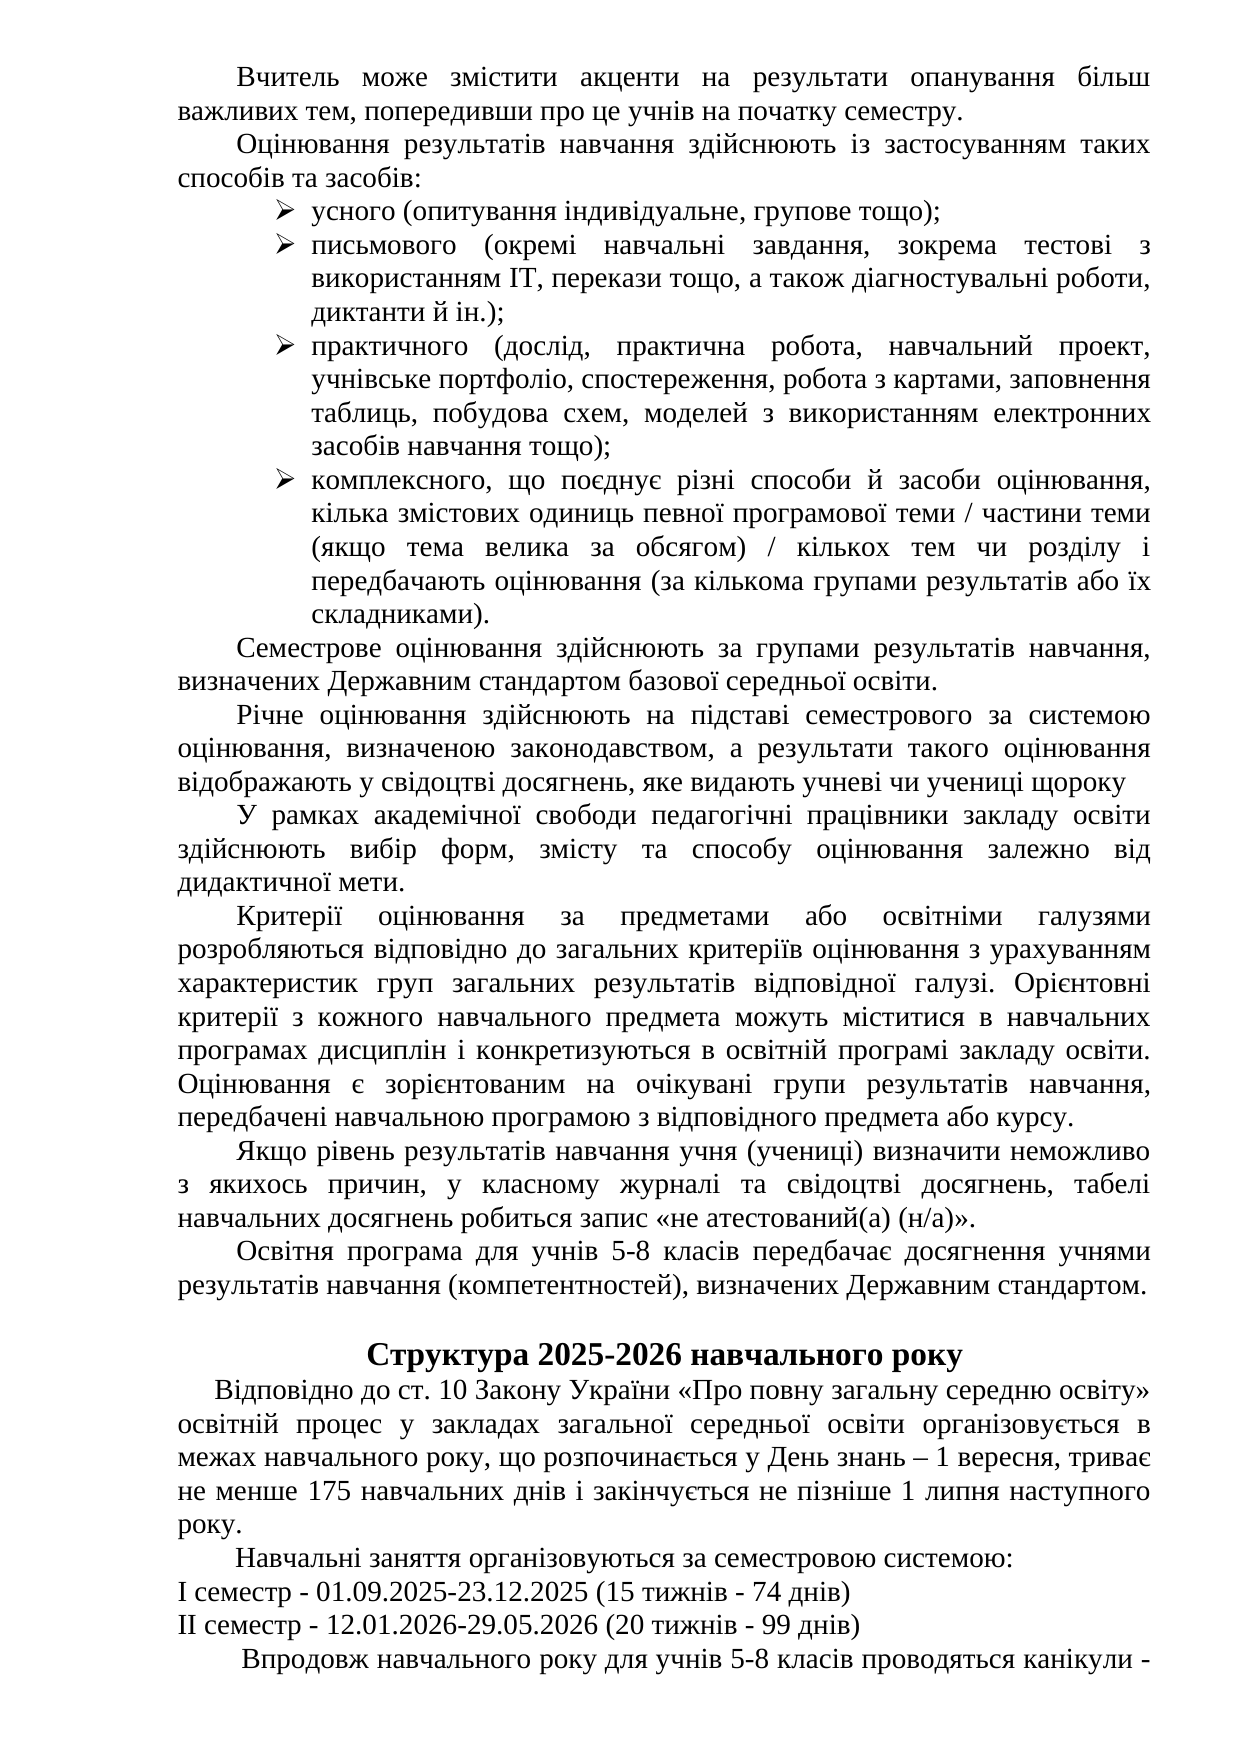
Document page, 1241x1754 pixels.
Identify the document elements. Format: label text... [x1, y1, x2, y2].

text Семестрове оцінювання здійснюють за групами результатів навчання, визначених Державним стандартом базової середньої освіти. [177, 630, 1152, 697]
text Відповідно до ст. 10 Закону України «Про повну загальну середню освіту» освітній процес у закладах загальної середньої освіти організовується в межах навчального року, що розпочинається у День знань – 1 вересня, триває не менше 175 навчальних днів і закінчується не пізніше 1 липня наступного року. [177, 1372, 1152, 1540]
text Якщо рівень результатів навчання учня (учениці) визначити неможливо з якихось причин, у класному журналі та свідоцтві досягнень, табелі навчальних досягнень робиться запис «не атестований(а) (н/а)». [177, 1133, 1152, 1233]
list комплексного, що поєднує різні способи й засоби оцінювання, кілька змістових одиниць певної програмової теми / частини теми (якщо тема велика за обсягом) / кількох тем чи розділу і передбачають оцінювання (за кількома групами результатів або їх складниками). [274, 462, 1152, 630]
list усного (опитування індивідуальне, групове тощо); [274, 193, 1152, 227]
list практичного (дослід, практична робота, навчальний проект, учнівське портфоліо, спостереження, робота з картами, заповнення таблиць, побудова схем, моделей з використанням електронних засобів навчання тощо); [274, 328, 1152, 462]
text Структура 2025-2026 навчального року [177, 1334, 1152, 1372]
text Річне оцінювання здійснюють на підставі семестрового за системою оцінювання, визначеною законодавством, а результати такого оцінювання відображають у свідоцтві досягнень, яке видають учневі чи учениці щороку [177, 697, 1152, 797]
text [177, 1641, 1152, 1674]
text Освітня програма для учнів 5-8 класів передбачає досягнення учнями результатів навчання (компетентностей), визначених Державним стандартом. [177, 1233, 1152, 1301]
text Навчальні заняття організовуються за семестровою системою: [177, 1540, 1152, 1574]
text У рамках академічної свободи педагогічні працівники закладу освіти здійснюють вибір форм, змісту та способу оцінювання залежно від дидактичної мети. [177, 797, 1152, 898]
text Вчитель може змістити акценти на результати опанування більш важливих тем, попередивши про це учнів на початку семестру. [177, 59, 1152, 126]
text Оцінювання результатів навчання здійснюють із застосуванням таких способів та засобів: [177, 126, 1152, 193]
text Критерії оцінювання за предметами або освітніми галузями розробляються відповідно до загальних критеріїв оцінювання з урахуванням характеристик груп загальних результатів відповідної галузі. Орієнтовні критерії з кожного навчального предмета можуть міститися в навчальних програмах дисциплін і конкретизуються в освітній програмі закладу освіти. Оцінювання є зорієнтованим на очікувані групи результатів навчання, передбачені навчальною програмою з відповідного предмета або курсу. [177, 898, 1152, 1133]
text І семестр - 01.09.2025-23.12.2025 (15 тижнів - 74 днів) [177, 1574, 1152, 1607]
text ІІ семестр - 12.01.2026-29.05.2026 (20 тижнів - 99 днів) [177, 1607, 1152, 1641]
list письмового (окремі навчальні завдання, зокрема тестові з використанням ІТ, перекази тощо, а також діагностувальні роботи, диктанти й ін.); [274, 227, 1152, 328]
